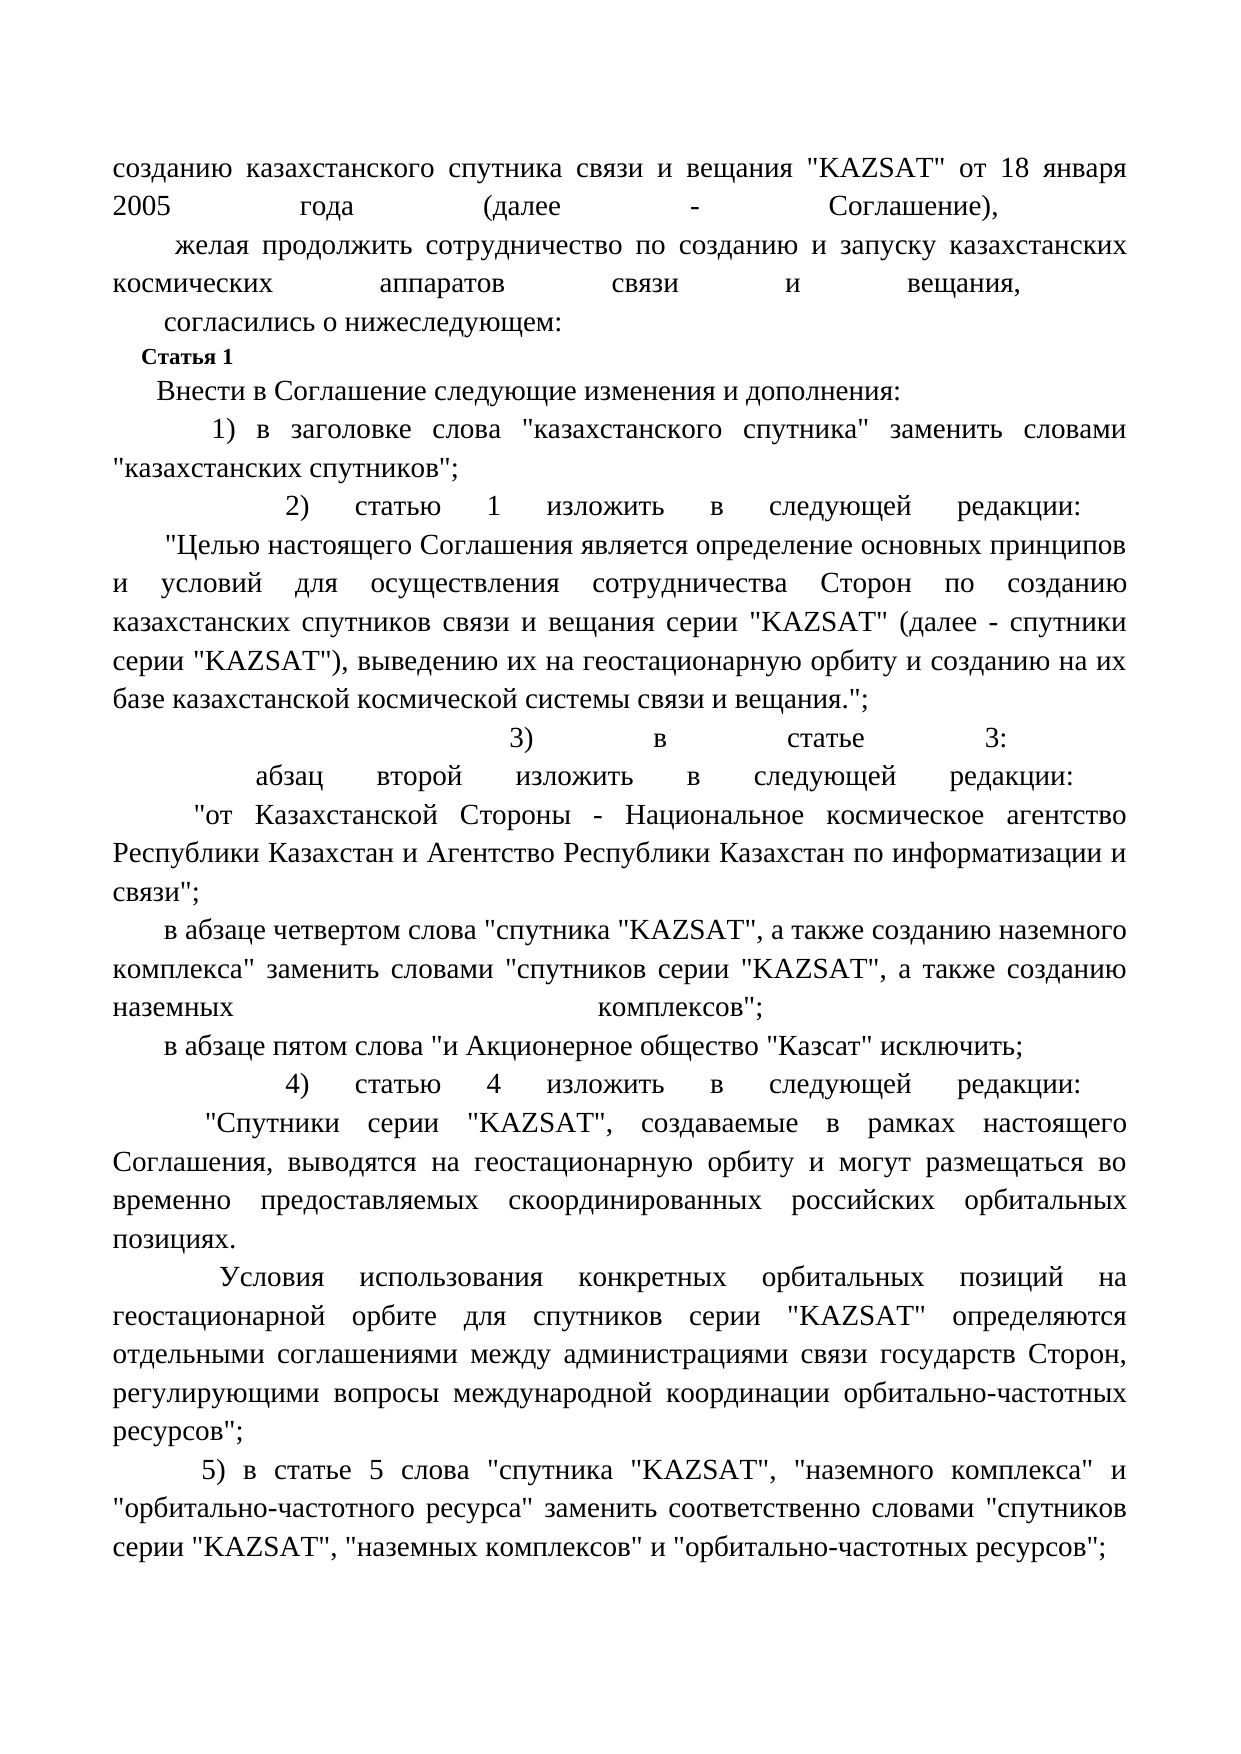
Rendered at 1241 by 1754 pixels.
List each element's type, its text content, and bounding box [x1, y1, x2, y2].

text Статья 1 [112, 343, 1128, 369]
text 3) в статье 3: абзац второй изложить в следующей редакции: "от Казахстанской Стороны - Национальное космическое агентство Республики Казахстан и Агентство Республики Казахстан по информатизации и связи"; в абзаце четвертом слова "спутника "KAZSAT", а также созданию наземного комплекса" заменить словами "спутников серии "KAZSAT", а также созданию наземных комплексов"; в абзаце пятом слова "и Акционерное общество "Казсат" исключить; [112, 720, 1128, 1062]
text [112, 150, 1128, 338]
text 4) статью 4 изложить в следующей редакции: "Спутники серии "KAZSAT", создаваемые в рамках настоящего Соглашения, выводятся на геостационарную орбиту и могут размещаться во временно предоставляемых скоординированных российских орбитальных позициях. Условия использования конкретных орбитальных позиций на геостационарной орбите для спутников серии "KAZSAT" определяются отдельными соглашениями между администрациями связи государств Сторон, регулирующими вопросы международной координации орбитально-частотных ресурсов"; [112, 1067, 1128, 1447]
text 2) статью 1 изложить в следующей редакции: "Целью настоящего Соглашения является определение основных принципов и условий для осуществления сотрудничества Сторон по созданию казахстанских спутников связи и вещания серии "KAZSAT" (далее - спутники серии "KAZSAT"), выведению их на геостационарную орбиту и созданию на их базе казахстанской космической системы связи и вещания."; [112, 488, 1128, 715]
text 5) в статье 5 слова "спутника "KAZSAT", "наземного комплекса" и "орбитально-частотного ресурса" заменить соответственно словами "спутников серии "KAZSAT", "наземных комплексов" и "орбитально-частотных ресурсов"; [112, 1452, 1128, 1563]
text Внести в Соглашение следующие изменения и дополнения: [112, 373, 1128, 406]
text 1) в заголовке слова "казахстанского спутника" заменить словами "казахстанских спутников"; [112, 411, 1128, 483]
